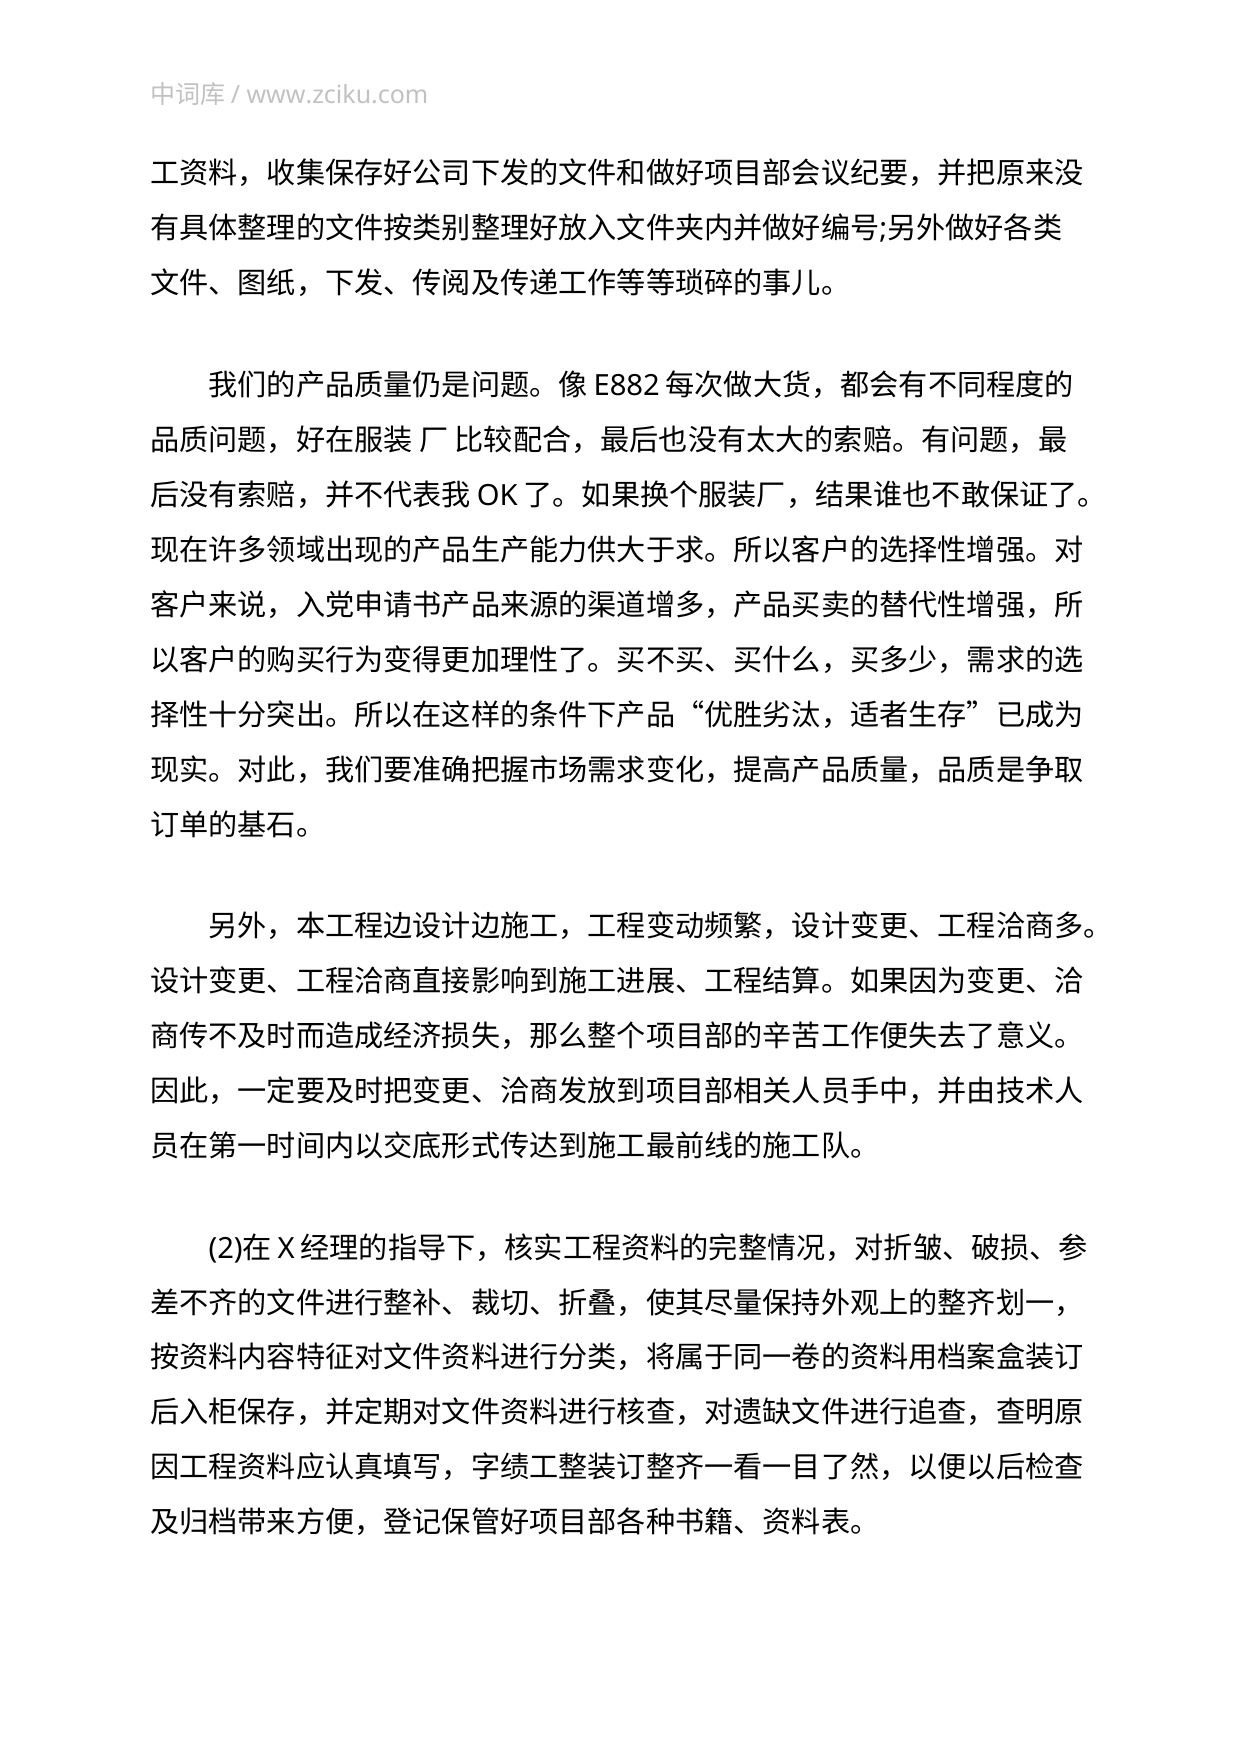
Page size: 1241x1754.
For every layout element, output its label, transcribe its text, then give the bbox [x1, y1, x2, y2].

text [150, 150, 1090, 302]
text (2)在X经理的指导下，核实工程资料的完整情况，对折皱、破损、参差不齐的文件进行整补、裁切、折叠，使其尽量保持外观上的整齐划一，按资料内容特征对文件资料进行分类，将属于同一卷的资料用档案盒装订后入柜保存，并定期对文件资料进行核查，对遗缺文件进行追查，查明原因工程资料应认真填写，字绩工整装订整齐一看一目了然，以便以后检查及归档带来方便，登记保管好项目部各种书籍、资料表。 [150, 1224, 1090, 1541]
text 另外，本工程边设计边施工，工程变动频繁，设计变更、工程洽商多。设计变更、工程洽商直接影响到施工进展、工程结算。如果因为变更、洽商传不及时而造成经济损失，那么整个项目部的辛苦工作便失去了意义。因此，一定要及时把变更、洽商发放到项目部相关人员手中，并由技术人员在第一时间内以交底形式传达到施工最前线的施工队。 [150, 903, 1090, 1165]
text 我们的产品质量仍是问题。像E882每次做大货，都会有不同程度的品质问题，好在服装 厂 比较配合，最后也没有太大的索赔。有问题，最后没有索赔，并不代表我OK了。如果换个服装厂，结果谁也不敢保证了。现在许多领域出现的产品生产能力供大于求。所以客户的选择性增强。对客户来说，入党申请书产品来源的渠道增多，产品买卖的替代性增强，所以客户的购买行为变得更加理性了。买不买、买什么，买多少，需求的选择性十分突出。所以在这样的条件下产品“优胜劣汰，适者生存”已成为现实。对此，我们要准确把握市场需求变化，提高产品质量，品质是争取订单的基石。 [150, 362, 1090, 843]
